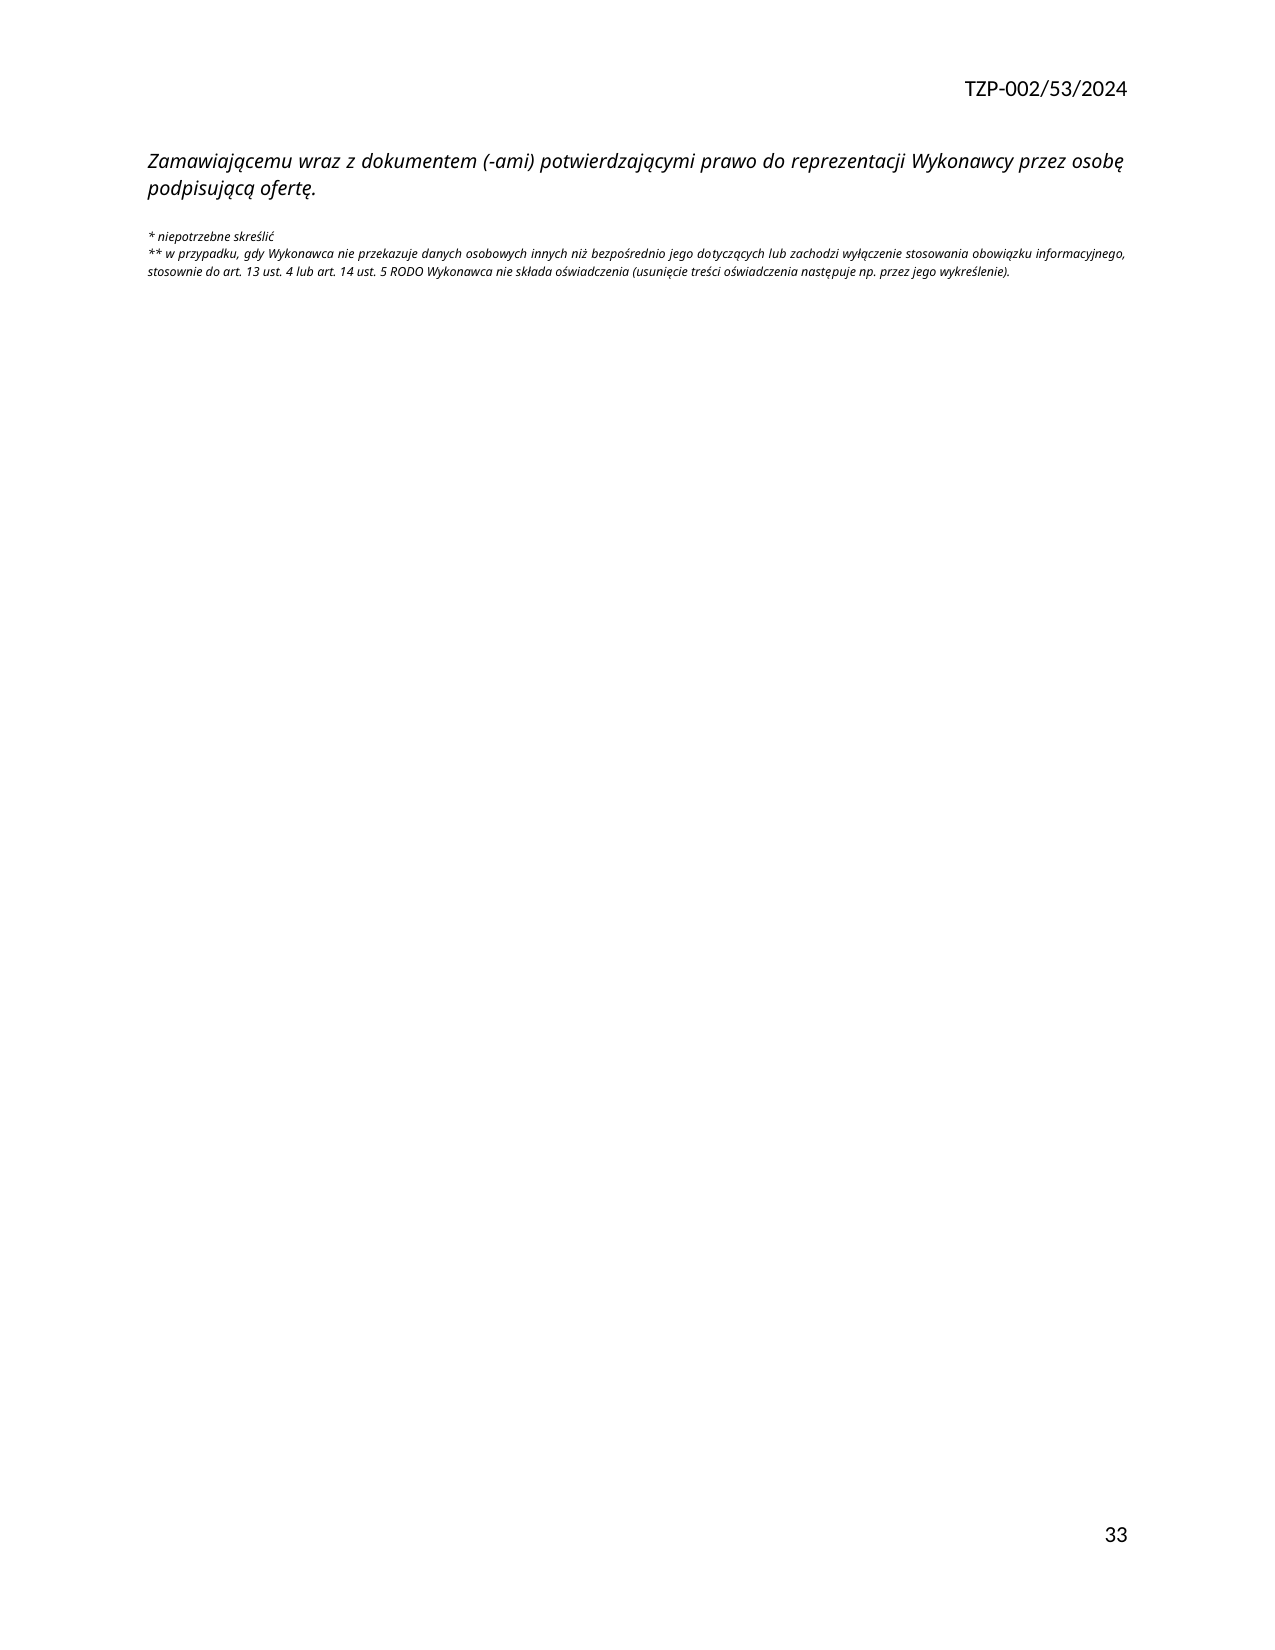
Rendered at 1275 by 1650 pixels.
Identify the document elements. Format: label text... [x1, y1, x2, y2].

text * niepotrzebne skreślić [148, 228, 1127, 246]
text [148, 148, 1127, 202]
text ** w przypadku, gdy Wykonawca nie przekazuje danych osobowych innych niż bezpośrednio jego dotyczących lub zachodzi wyłączenie stosowania obowiązku informacyjnego, stosownie do art. 13 ust. 4 lub art. 14 ust. 5 RODO Wykonawca nie składa oświadczenia (usunięcie treści oświadczenia następuje np. przez jego wykreślenie). [148, 246, 1127, 280]
